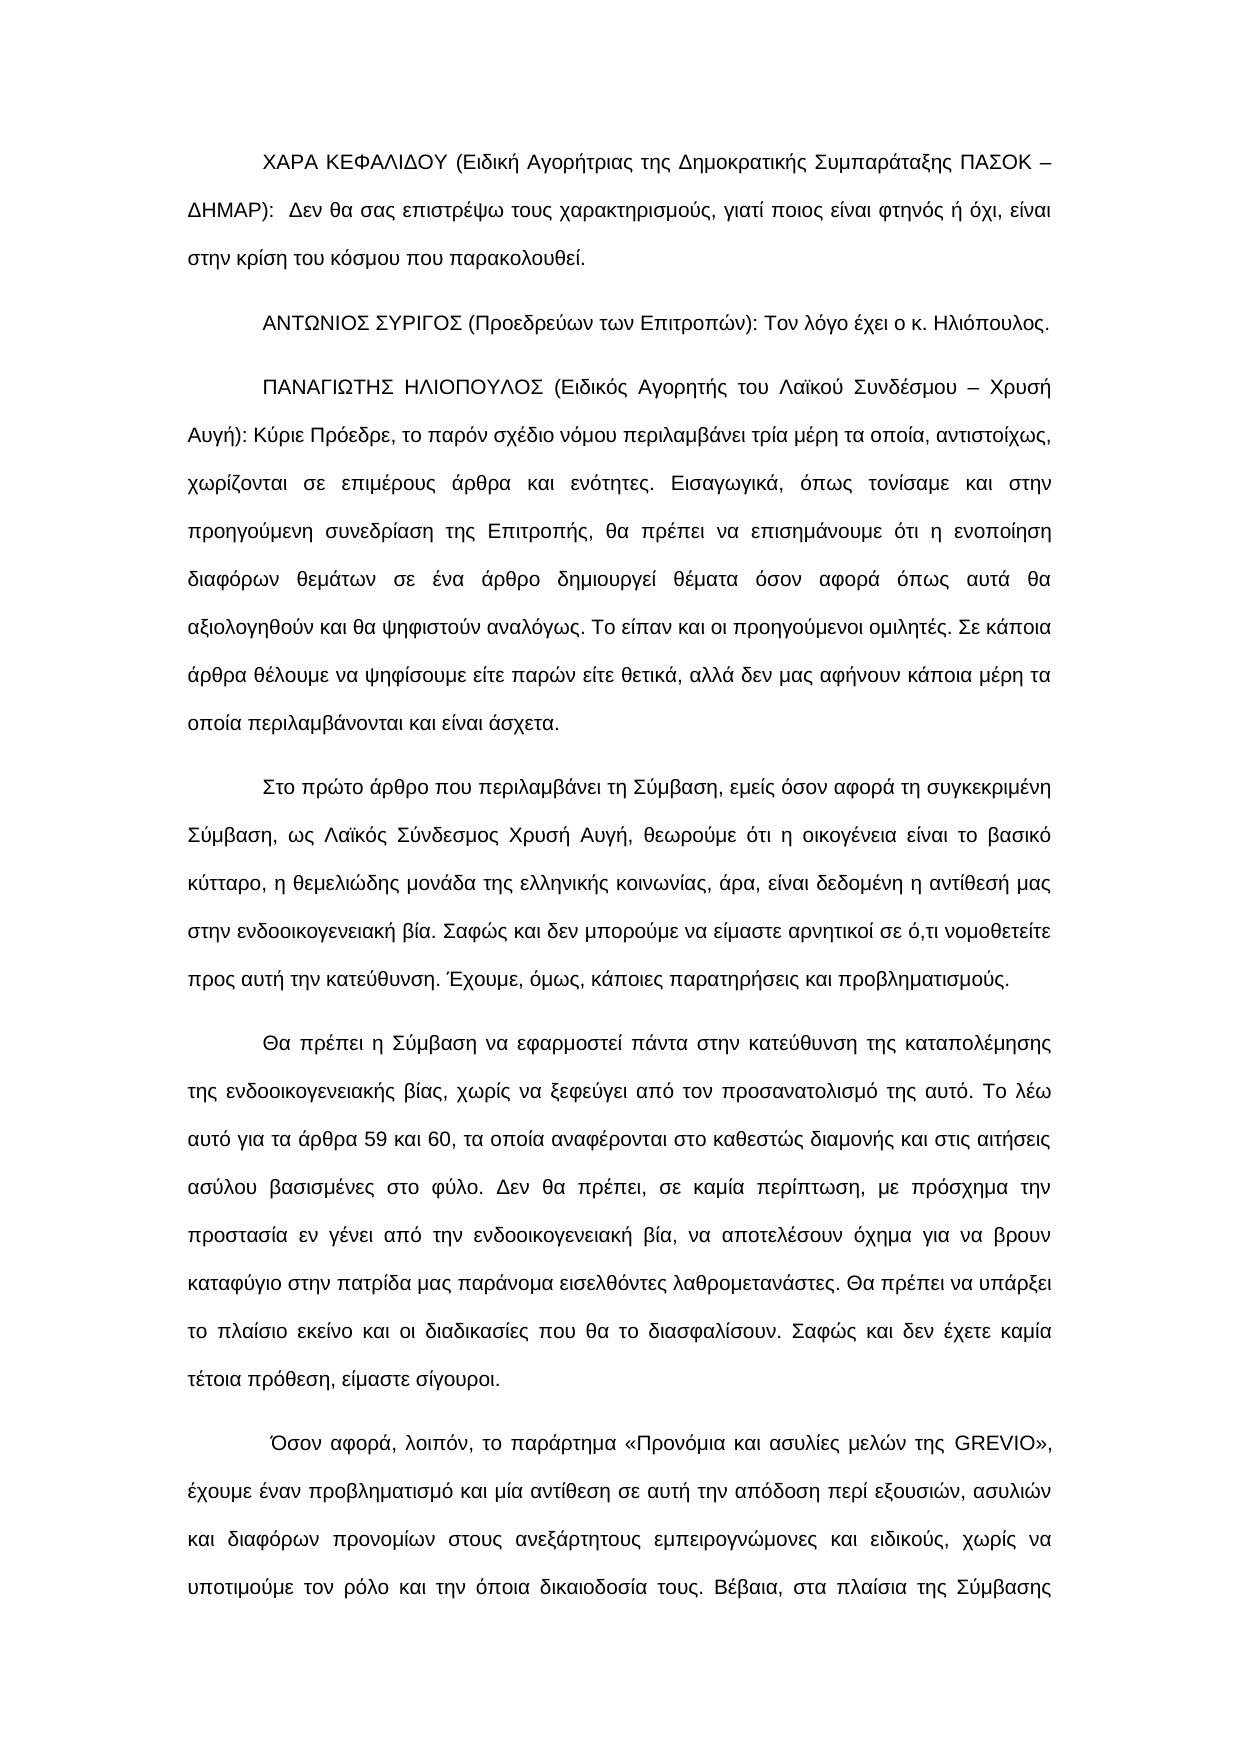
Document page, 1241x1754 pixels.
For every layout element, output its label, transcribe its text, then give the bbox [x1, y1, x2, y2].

text Θα πρέπει η Σύμβαση να εφαρμοστεί πάντα στην κατεύθυνση της καταπολέμησης της ενδοοικογενειακής βίας, χωρίς να ξεφεύγει από τον προσανατολισμό της αυτό. Το λέω αυτό για τα άρθρα 59 και 60, τα οποία αναφέρονται στο καθεστώς διαμονής και στις αιτήσεις ασύλου βασισμένες στο φύλο. Δεν θα πρέπει, σε καμία περίπτωση, με πρόσχημα την προστασία εν γένει από την ενδοοικογενειακή βία, να αποτελέσουν όχημα για να βρουν καταφύγιο στην πατρίδα μας παράνομα εισελθόντες λαθρομετανάστες. Θα πρέπει να υπάρξει το πλαίσιο εκείνο και οι διαδικασίες που θα το διασφαλίσουν. Σαφώς και δεν έχετε καμία τέτοια πρόθεση, είμαστε σίγουροι. [187, 1031, 1053, 1391]
text ΠΑΝΑΓΙΩΤΗΣ ΗΛΙΟΠΟΥΛΟΣ (Ειδικός Αγορητής του Λαϊκού Συνδέσμου – Χρυσή Αυγή): Κύριε Πρόεδρε, το παρόν σχέδιο νόμου περιλαμβάνει τρία μέρη τα οποία, αντιστοίχως, χωρίζονται σε επιμέρους άρθρα και ενότητες. Εισαγωγικά, όπως τονίσαμε και στην προηγούμενη συνεδρίαση της Επιτροπής, θα πρέπει να επισημάνουμε ότι η ενοποίηση διαφόρων θεμάτων σε ένα άρθρο δημιουργεί θέματα όσον αφορά όπως αυτά θα αξιολογηθούν και θα ψηφιστούν αναλόγως. Το είπαν και οι προηγούμενοι ομιλητές. Σε κάποια άρθρα θέλουμε να ψηφίσουμε είτε παρών είτε θετικά, αλλά δεν μας αφήνουν κάποια μέρη τα οποία περιλαμβάνονται και είναι άσχετα. [187, 375, 1053, 734]
text ΧΑΡΑ ΚΕΦΑΛΙΔΟΥ (Ειδική Αγορήτριας της Δημοκρατικής Συμπαράταξης ΠΑΣΟΚ – ΔΗΜΑΡ): Δεν θα σας επιστρέψω τους χαρακτηρισμούς, γιατί ποιος είναι φτηνός ή όχι, είναι στην κρίση του κόσμου που παρακολουθεί. [187, 150, 1053, 270]
text Στο πρώτο άρθρο που περιλαμβάνει τη Σύμβαση, εμείς όσον αφορά τη συγκεκριμένη Σύμβαση, ως Λαϊκός Σύνδεσμος Χρυσή Αυγή, θεωρούμε ότι η οικογένεια είναι το βασικό κύτταρο, η θεμελιώδης μονάδα της ελληνικής κοινωνίας, άρα, είναι δεδομένη η αντίθεσή μας στην ενδοοικογενειακή βία. Σαφώς και δεν μπορούμε να είμαστε αρνητικοί σε ό,τι νομοθετείτε προς αυτή την κατεύθυνση. Έχουμε, όμως, κάποιες παρατηρήσεις και προβληματισμούς. [187, 775, 1053, 991]
text ΑΝΤΩΝΙΟΣ ΣΥΡΙΓΟΣ (Προεδρεύων των Επιτροπών): Τον λόγο έχει ο κ. Ηλιόπουλος. [187, 310, 1053, 334]
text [187, 1431, 1053, 1599]
